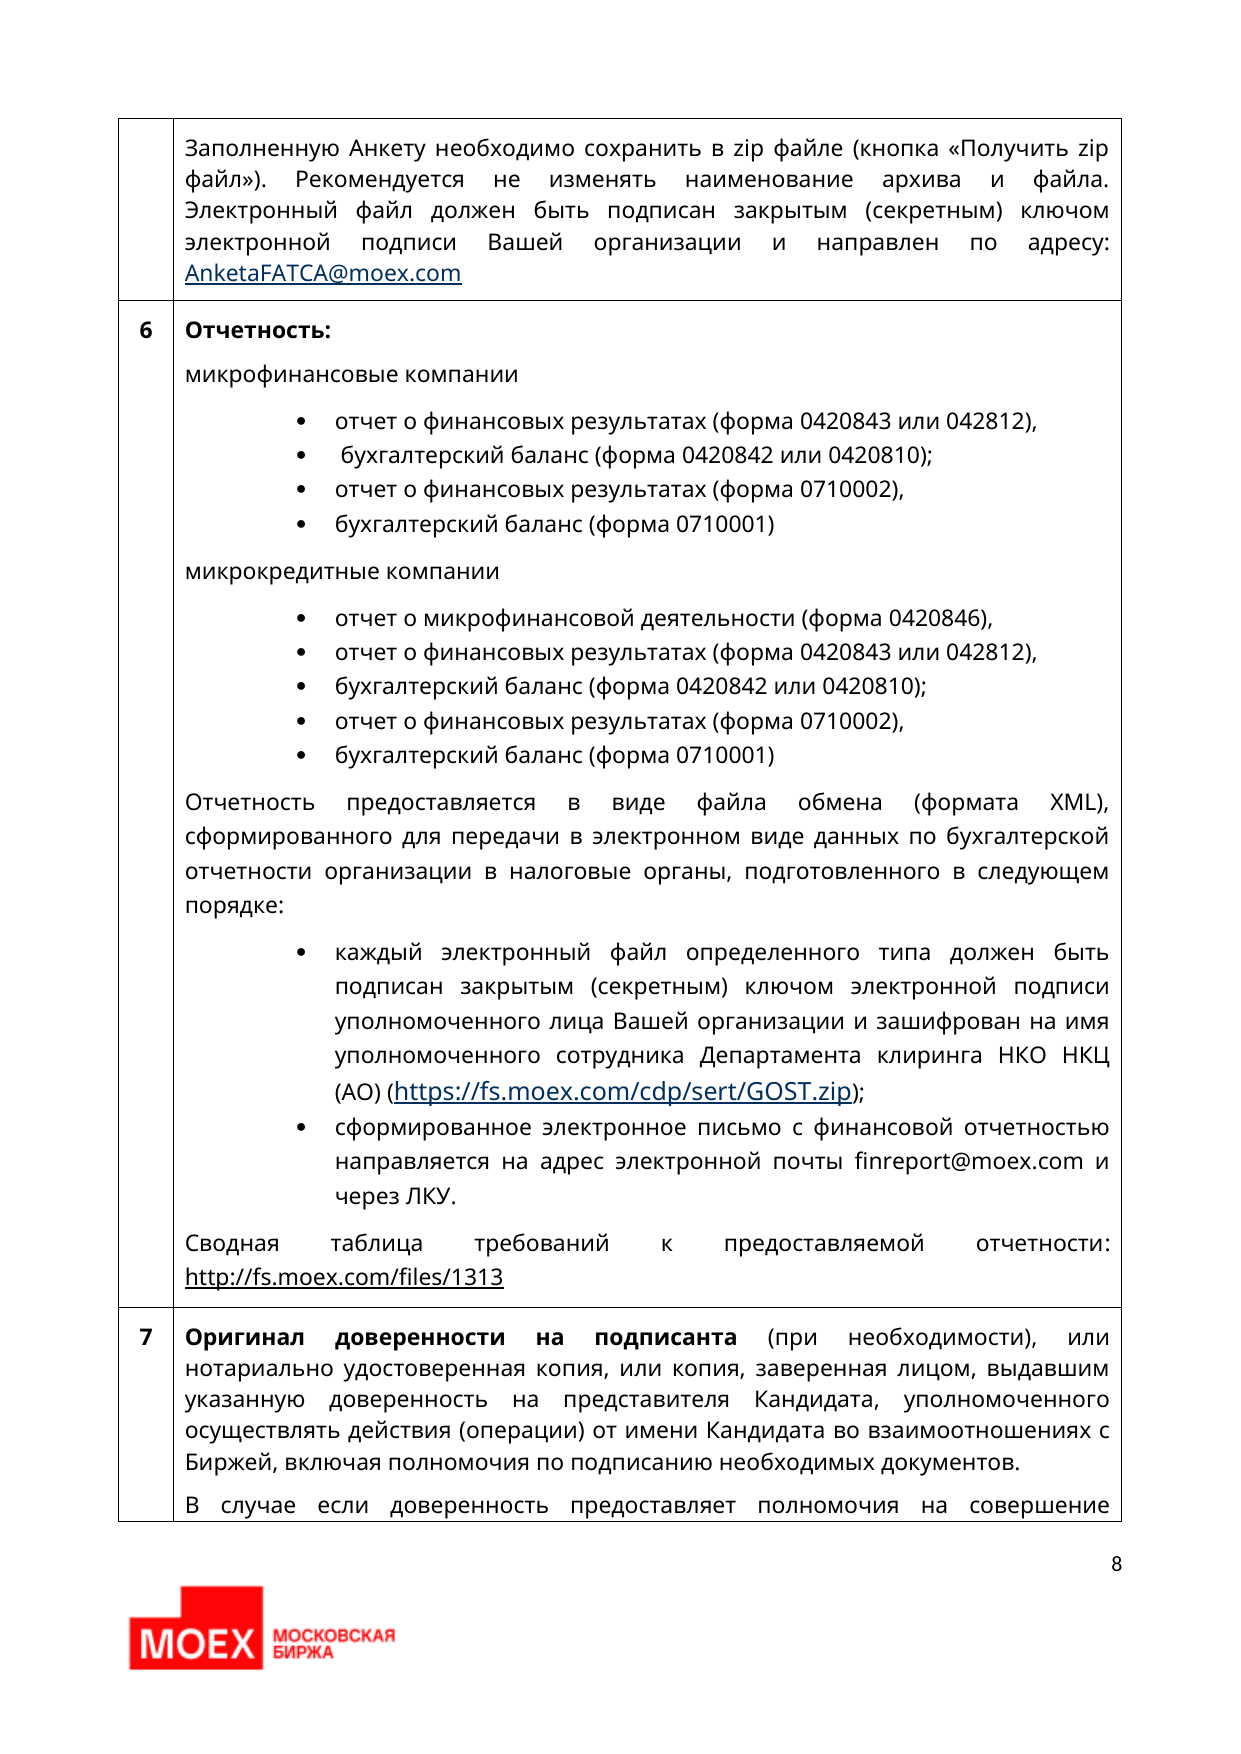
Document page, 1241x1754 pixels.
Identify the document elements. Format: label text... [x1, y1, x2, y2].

picture [118, 1577, 409, 1681]
table_cell 6 [119, 301, 173, 1307]
table_cell 7 [119, 1308, 173, 1521]
table_cell Отчетность: микрофинансовые компании отчет о финансовых результатах (форма 0420843 или 042812), бухгалтерский баланс (форма 0420842 или 0420810); отчет о финансовых результатах (форма 0710002), бухгалтерский баланс (форма 0710001) микрокредитные компании отчет о микрофинансовой деятельности (форма 0420846), отчет о финансовых результатах (форма 0420843 или 042812), бухгалтерский баланс (форма 0420842 или 0420810); отчет о финансовых результатах (форма 0710002), бухгалтерский баланс (форма 0710001) Отчетность предоставляется в виде файла обмена (формата XML), сформированного для передачи в электронном виде данных по бухгалтерской отчетности организации в налоговые органы, подготовленного в следующем порядке: каждый электронный файл определенного типа должен быть подписан закрытым (секретным) ключом электронной подписи уполномоченного лица Вашей организации и зашифрован на имя уполномоченного сотрудника Департамента клиринга НКО НКЦ (АО) (https://fs.moex.com/cdp/sert/GOST.zip); сформированное электронное письмо с финансовой отчетностью направляется на адрес электронной почты finreport@moex.com и через ЛКУ. Сводная таблица требований к предоставляемой отчетности: http://fs.moex.com/files/1313 [174, 301, 1121, 1307]
table_cell 5 [119, 119, 173, 300]
